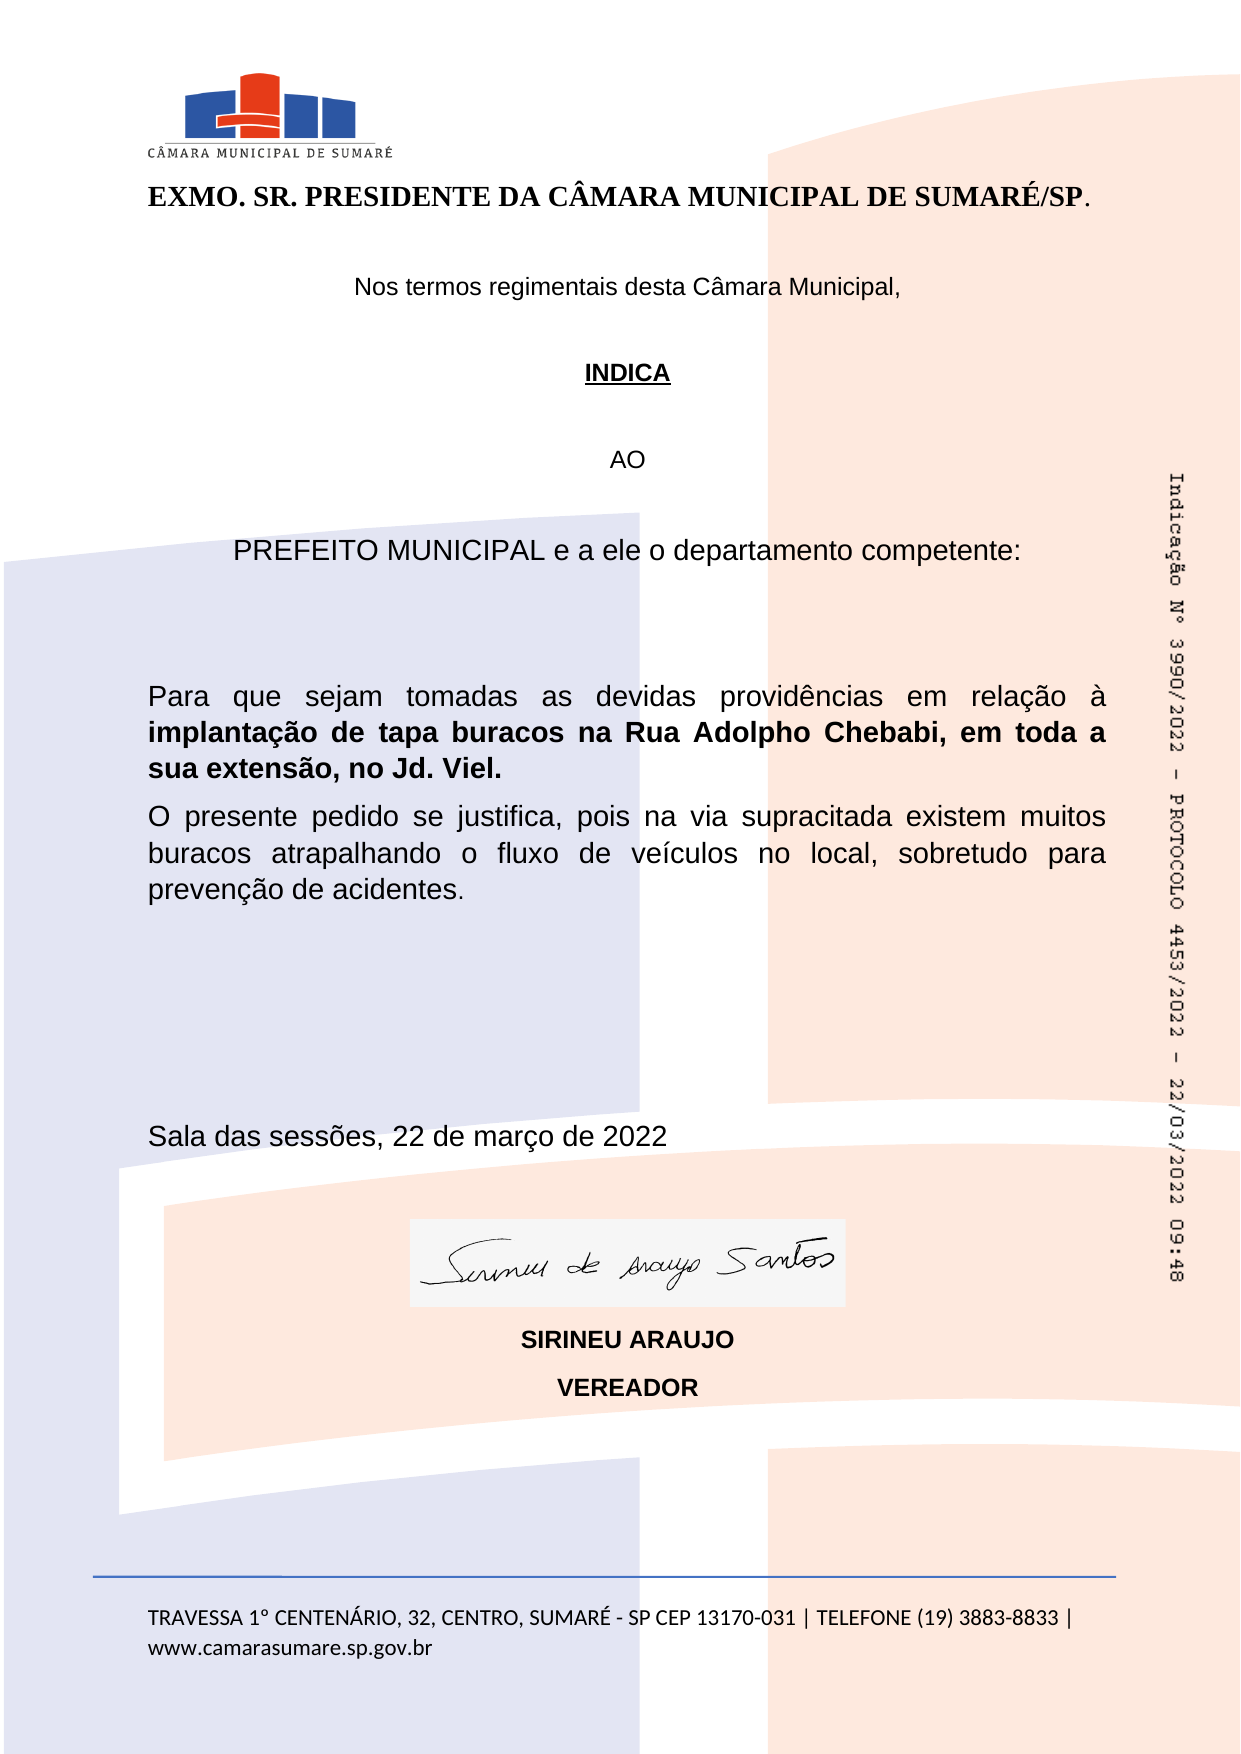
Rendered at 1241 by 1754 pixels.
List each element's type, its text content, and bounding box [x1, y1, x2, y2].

text INDICA [148, 358, 1107, 387]
text EXMO. SR. PRESIDENTE DA CÂMARA MUNICIPAL DE SUMARÉ/SP. [148, 179, 1107, 212]
text Nos termos regimentais desta Câmara Municipal, [148, 272, 1107, 301]
text SIRINEU ARAUJO [148, 1326, 1107, 1354]
text VEREADOR [148, 1373, 1107, 1402]
text AO [148, 446, 1107, 474]
text Para que sejam tomadas as devidas providências em relação à implantação de tapa buracos na Rua Adolpho Chebabi, em toda a sua extensão, no Jd. Viel. [148, 678, 1107, 784]
picture [409, 1219, 846, 1307]
text PREFEITO MUNICIPAL e a ele o departamento competente: [148, 533, 1107, 566]
text O presente pedido se justifica, pois na via supracitada existem muitos buracos atrapalhando o fluxo de veículos no local, sobretudo para prevenção de acidentes. [148, 799, 1107, 905]
picture [1142, 468, 1205, 1286]
picture [147, 73, 394, 160]
text Sala das sessões, 22 de março de 2022 [148, 1119, 1107, 1153]
